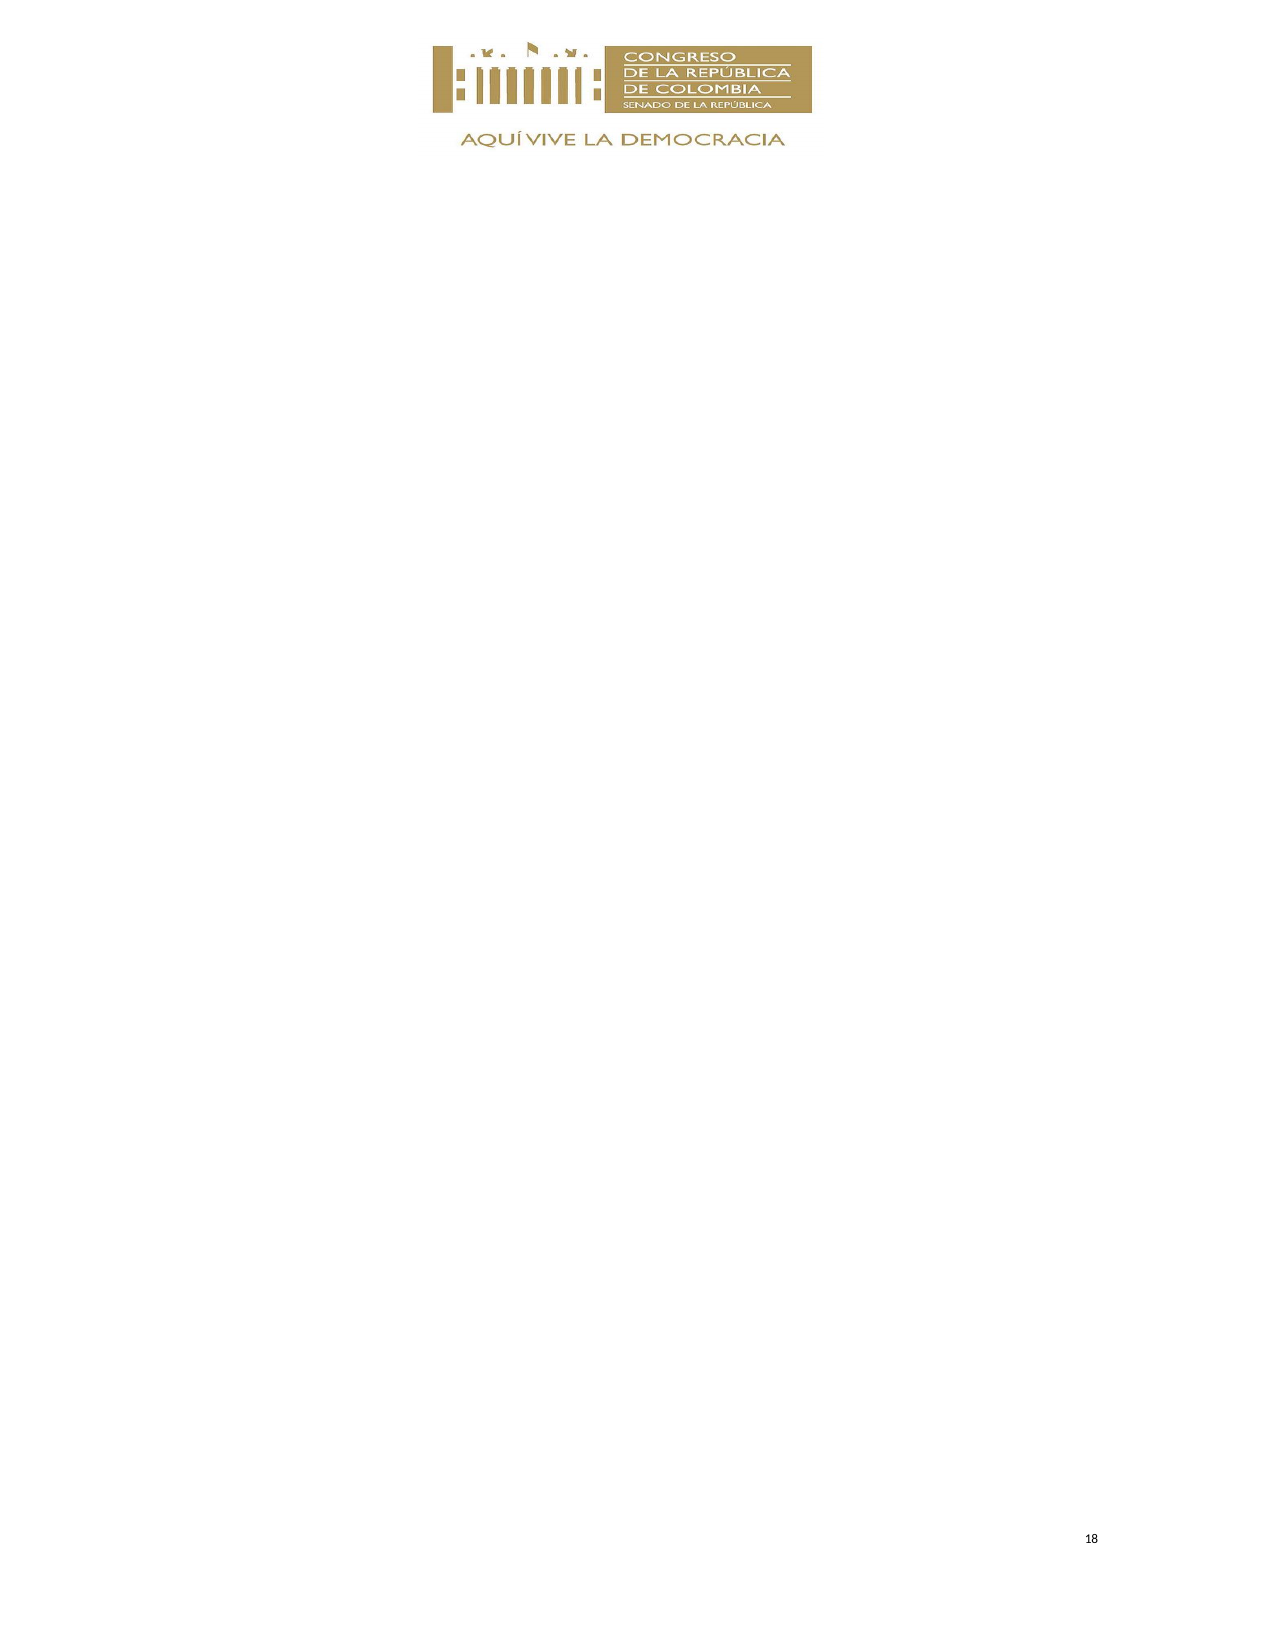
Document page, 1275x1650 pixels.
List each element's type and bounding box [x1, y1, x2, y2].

picture [417, 34, 824, 156]
